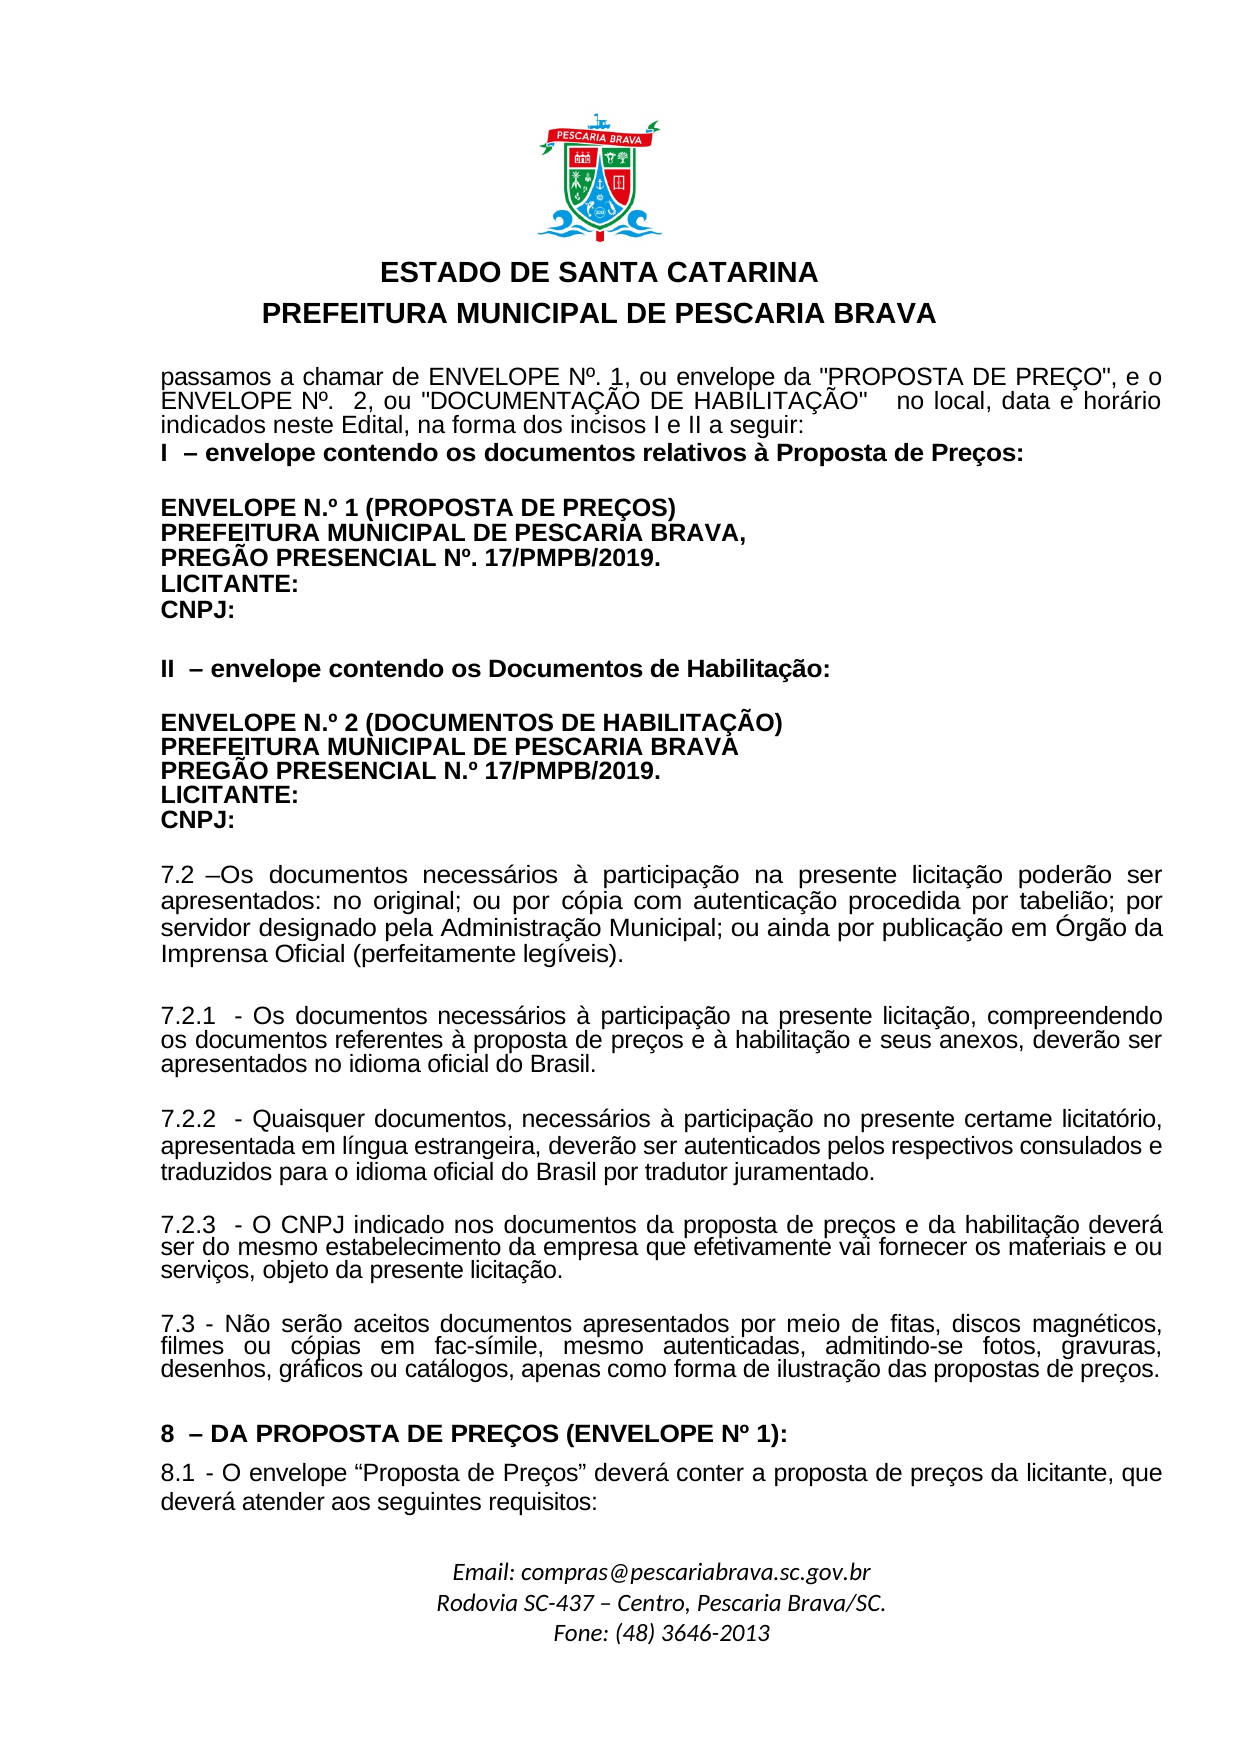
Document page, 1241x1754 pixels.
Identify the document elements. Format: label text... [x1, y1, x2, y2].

list –Os documentos necessários à participação na presente licitação poderão ser apresentados: no original; ou por cópia com autenticação procedida por tabelião; por servidor designado pela Administração Municipal; ou ainda por publicação em Órgão da Imprensa Oficial (perfeitamente legíveis). [160, 863, 1163, 967]
text LICITANTE: [160, 784, 1163, 809]
list – DA PROPOSTA DE PREÇOS (ENVELOPE Nº 1): [160, 1419, 1163, 1447]
text ENVELOPE N.º 1 (PROPOSTA DE PREÇOS) [160, 496, 1163, 522]
text CNPJ: [160, 809, 1163, 833]
list - Os documentos necessários à participação na presente licitação, compreendendo os documentos referentes à proposta de preços e à habilitação e seus anexos, deverão ser apresentados no idioma oficial do Brasil. [160, 1005, 1163, 1077]
text CNPJ: [160, 598, 1163, 624]
text PREGÃO PRESENCIAL N.º 17/PMPB/2019. [160, 760, 1163, 784]
list - Não serão aceitos documentos apresentados por meio de fitas, discos magnéticos, filmes ou cópias em fac-símile, mesmo autenticadas, admitindo-se fotos, gravuras, desenhos, gráficos ou catálogos, apenas como forma de ilustração das propostas de preços. [160, 1314, 1163, 1383]
picture [488, 103, 711, 252]
text PREFEITURA MUNICIPAL DE PESCARIA BRAVA [160, 736, 1163, 760]
list - O CNPJ indicado nos documentos da proposta de preços e da habilitação deverá ser do mesmo estabelecimento da empresa que efetivamente vai fornecer os materiais e ou serviços, objeto da presente licitação. [160, 1215, 1163, 1284]
list – envelope contendo os Documentos de Habilitação: [160, 653, 1163, 682]
text ENVELOPE N.º 2 (DOCUMENTOS DE HABILITAÇÃO) [160, 712, 1163, 736]
list - O envelope “Proposta de Preços” deverá conter a proposta de preços da licitante, que deverá atender aos seguintes requisitos: [160, 1458, 1163, 1515]
list – envelope contendo os documentos relativos à Proposta de Preços: [160, 438, 1163, 467]
text PREGÃO PRESENCIAL Nº. 17/PMPB/2019. [160, 546, 1163, 571]
text LICITANTE: [160, 571, 1163, 597]
list - Quaisquer documentos, necessários à participação no presente certame licitatório, apresentada em língua estrangeira, deverão ser autenticados pelos respectivos consulados e traduzidos para o idioma oficial do Brasil por tradutor juramentado. [160, 1107, 1163, 1186]
text PREFEITURA MUNICIPAL DE PESCARIA BRAVA, [160, 522, 1163, 546]
